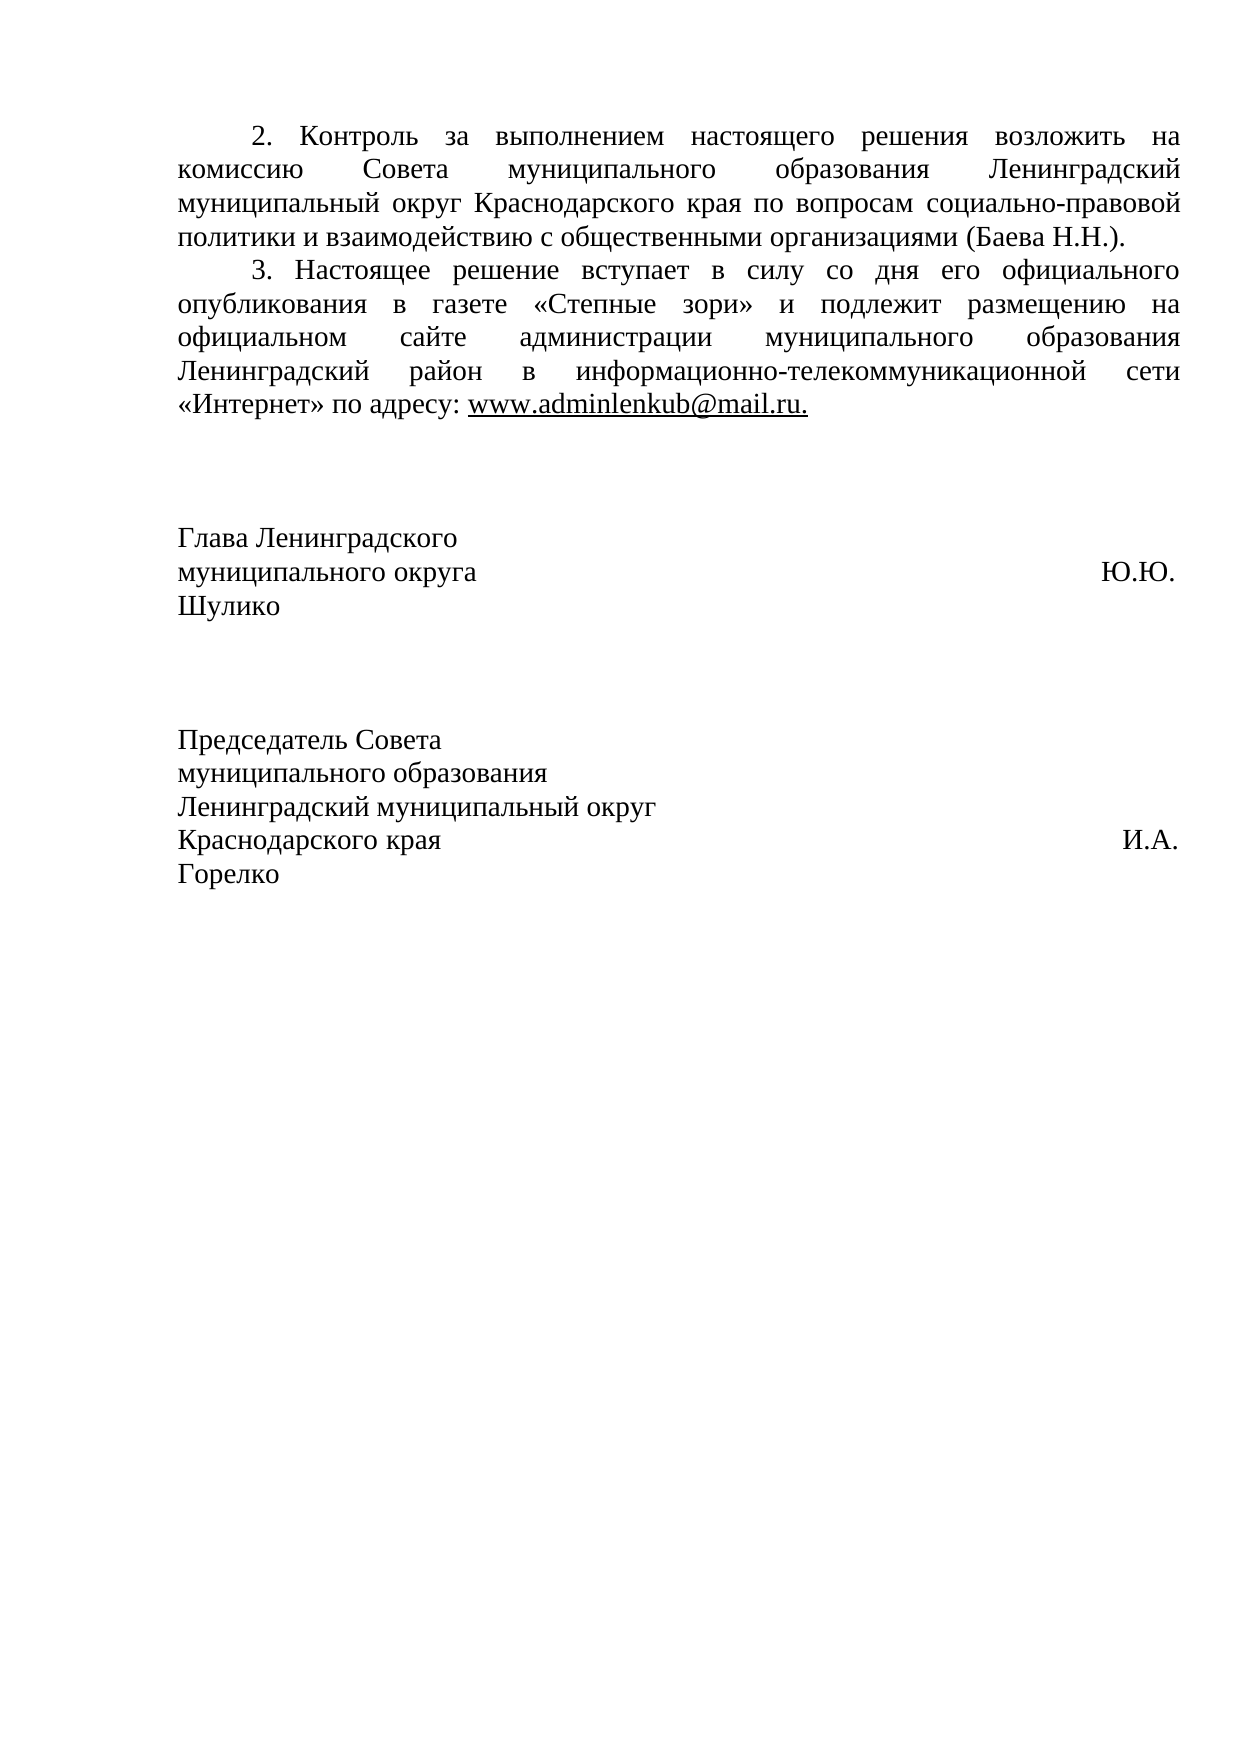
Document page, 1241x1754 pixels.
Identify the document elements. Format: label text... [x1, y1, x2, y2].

text Председатель Совета [177, 722, 1181, 755]
text Ленинградский муниципальный округ [177, 789, 1181, 822]
text муниципального округа Ю.Ю. Шулико [177, 554, 1181, 621]
text Краснодарского края И.А. Горелко [177, 822, 1181, 889]
text Глава Ленинградского [177, 521, 1181, 554]
text 2. Контроль за выполнением настоящего решения возложить на комиссию Совета муниципального образования Ленинградский муниципальный округ Краснодарского края по вопросам социально-правовой политики и взаимодействию с общественными организациями (Баева Н.Н.). [177, 118, 1181, 219]
text 3. Настоящее решение вступает в силу со дня его официального опубликования в газете «Степные зори» и подлежит размещению на официальном сайте администрации муниципального образования Ленинградский район в информационно-телекоммуникационной сети «Интернет» по адресу: www.adminlenkub@mail.ru. [177, 252, 1181, 420]
text муниципального образования [177, 755, 1181, 789]
